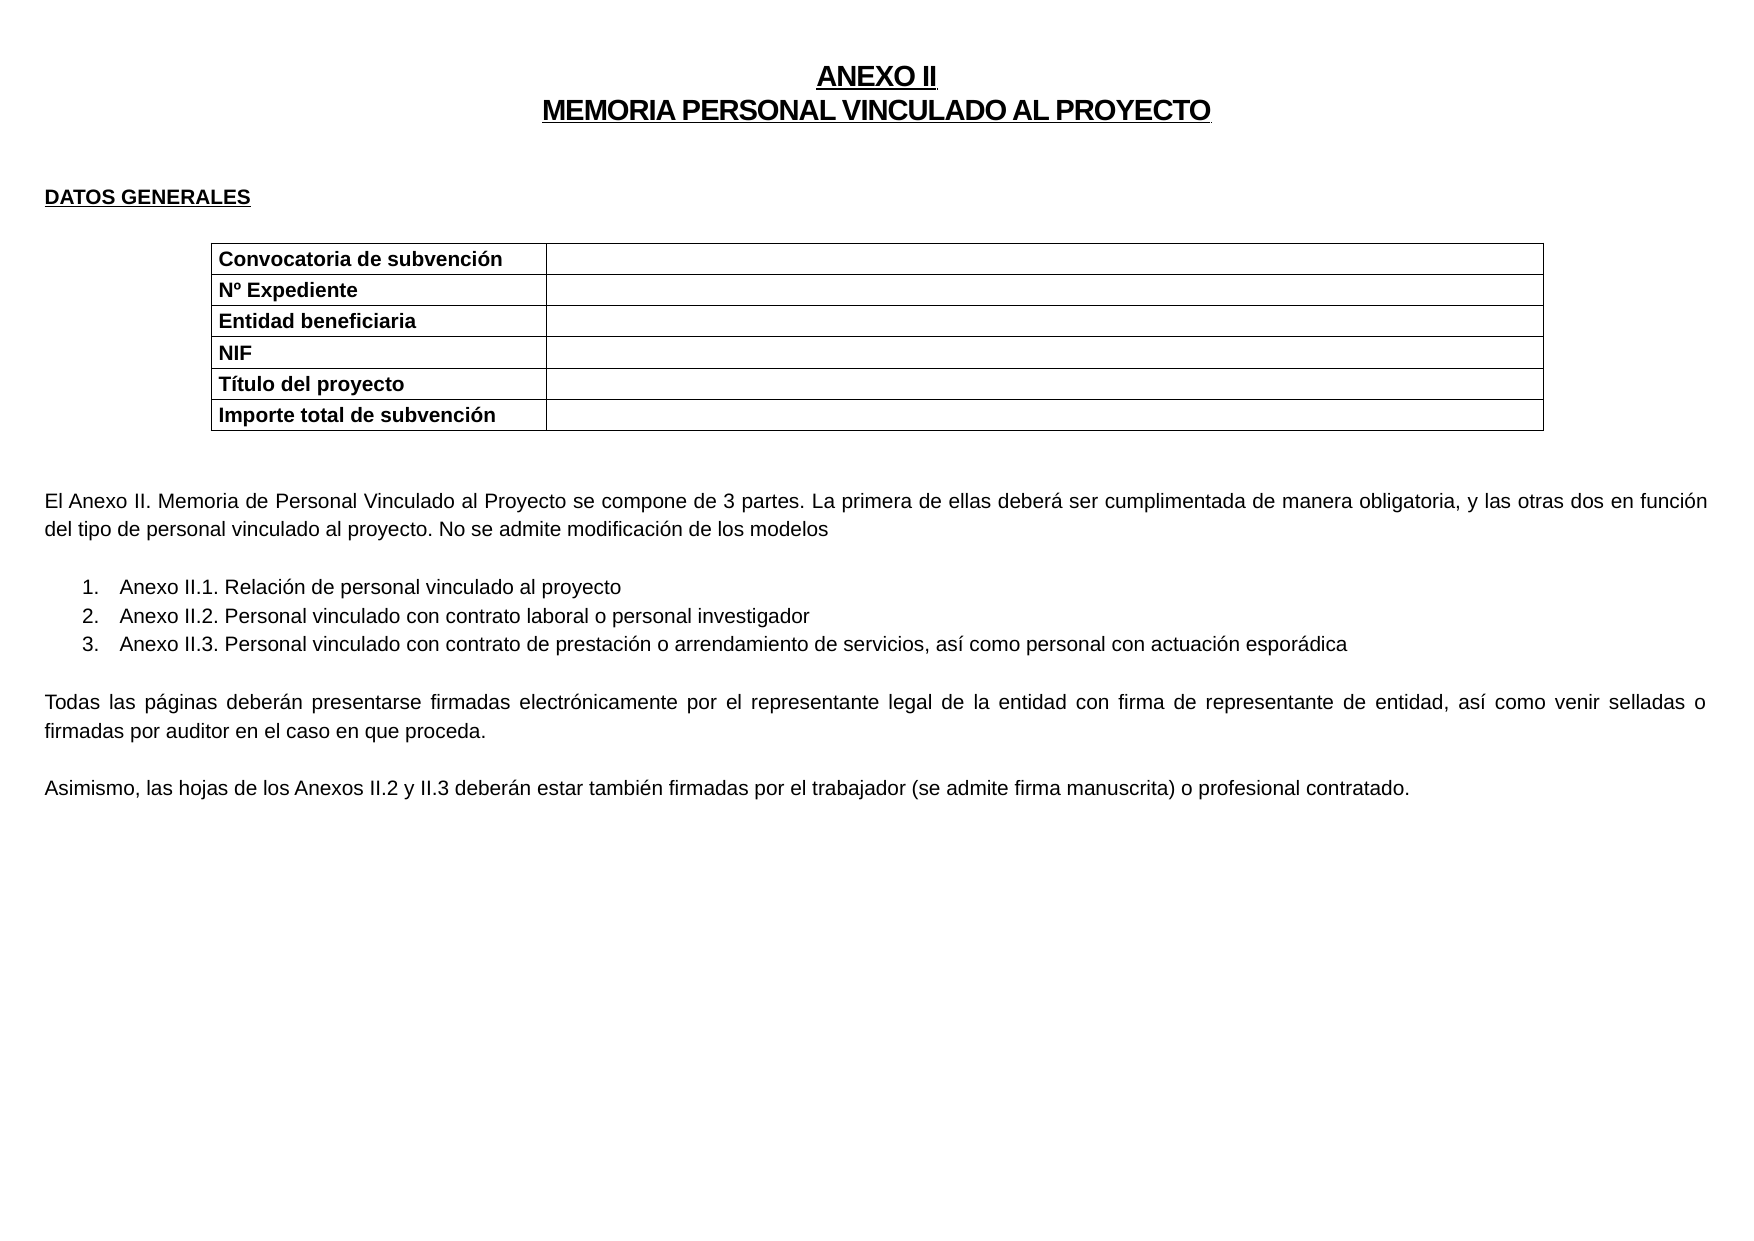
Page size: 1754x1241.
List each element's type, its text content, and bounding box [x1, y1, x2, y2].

table_cell [547, 275, 1543, 305]
table_header [547, 244, 1543, 274]
table_cell [547, 337, 1543, 367]
table_cell Nº Expediente [212, 275, 546, 305]
list Anexo II.3. Personal vinculado con contrato de prestación o arrendamiento de servicios, así como personal con actuación esporádica [82, 632, 1709, 656]
title MEMORIA PERSONAL VINCULADO AL PROYECTO [44, 93, 1709, 126]
table_cell NIF [212, 337, 546, 367]
table_cell [547, 306, 1543, 336]
table_cell Título del proyecto [212, 369, 546, 399]
list Anexo II.2. Personal vinculado con contrato laboral o personal investigador [82, 603, 1709, 627]
text DATOS GENERALES [44, 185, 1709, 209]
table_cell Entidad beneficiaria [212, 306, 546, 336]
title ANEXO II [44, 59, 1709, 93]
text Todas las páginas deberán presentarse firmadas electrónicamente por el representante legal de la entidad con firma de representante de entidad, así como venir selladas o firmadas por auditor en el caso en que proceda. [44, 690, 1709, 742]
list Anexo II.1. Relación de personal vinculado al proyecto [82, 575, 1709, 599]
text Asimismo, las hojas de los Anexos II.2 y II.3 deberán estar también firmadas por el trabajador (se admite firma manuscrita) o profesional contratado. [44, 776, 1709, 800]
table_cell [547, 369, 1543, 399]
table_cell [547, 400, 1543, 430]
table_cell Importe total de subvención [212, 400, 546, 430]
text El Anexo II. Memoria de Personal Vinculado al Proyecto se compone de 3 partes. La primera de ellas deberá ser cumplimentada de manera obligatoria, y las otras dos en función del tipo de personal vinculado al proyecto. No se admite modificación de los modelos [44, 488, 1709, 541]
table_header Convocatoria de subvención [212, 244, 546, 274]
